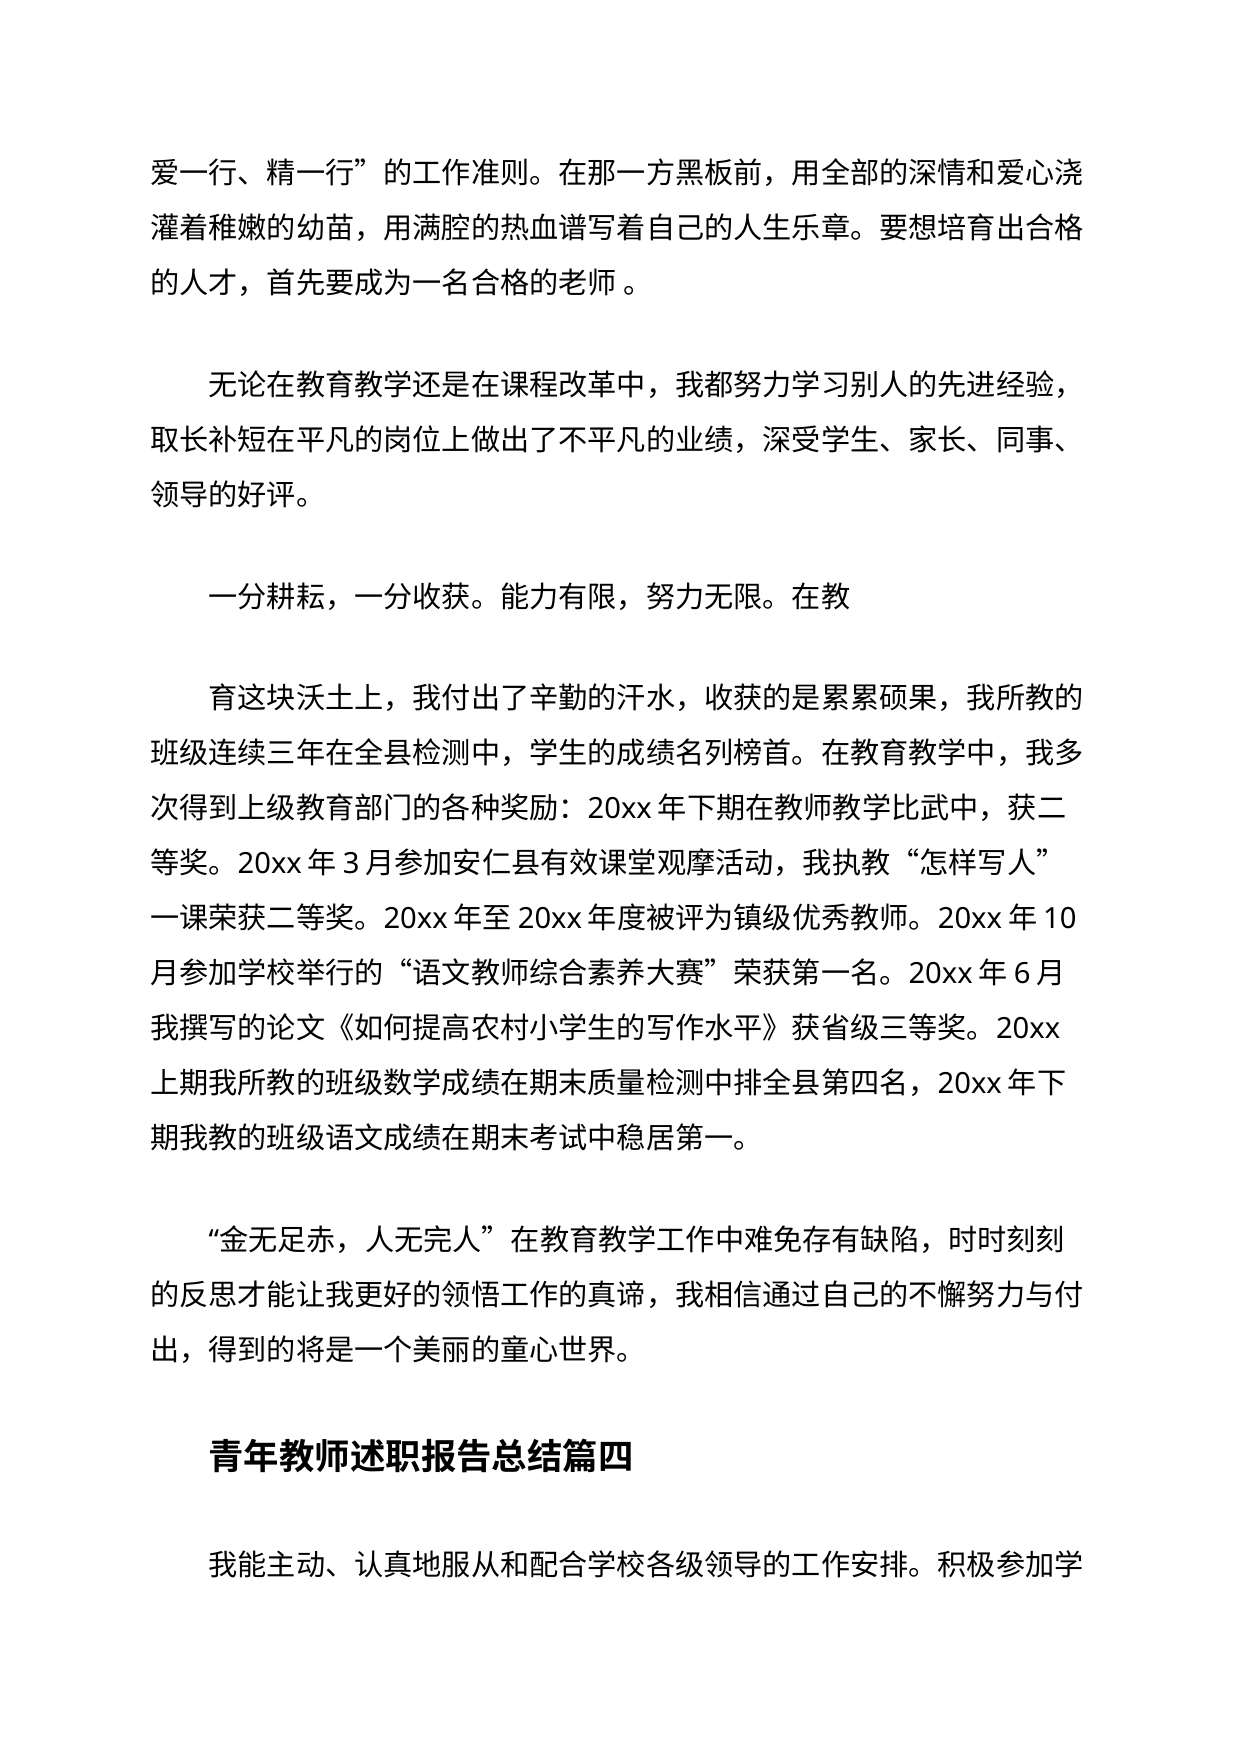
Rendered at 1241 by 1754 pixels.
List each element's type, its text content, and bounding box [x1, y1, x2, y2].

text “金无足赤，人无完人”在教育教学工作中难免存有缺陷，时时刻刻的反思才能让我更好的领悟工作的真谛，我相信通过自己的不懈努力与付出，得到的将是一个美丽的童心世界。 [150, 1216, 1090, 1369]
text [150, 150, 1090, 302]
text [150, 1542, 1090, 1584]
text 无论在教育教学还是在课程改革中，我都努力学习别人的先进经验，取长补短在平凡的岗位上做出了不平凡的业绩，深受学生、家长、同事、领导的好评。 [150, 362, 1090, 514]
text 育这块沃土上，我付出了辛勤的汗水，收获的是累累硕果，我所教的班级连续三年在全县检测中，学生的成绩名列榜首。在教育教学中，我多次得到上级教育部门的各种奖励：20xx年下期在教师教学比武中，获二等奖。20xx年3月参加安仁县有效课堂观摩活动，我执教“怎样写人”一课荣获二等奖。20xx年至20xx年度被评为镇级优秀教师。20xx年10月参加学校举行的“语文教师综合素养大赛”荣获第一名。20xx年6月我撰写的论文《如何提高农村小学生的写作水平》获省级三等奖。20xx上期我所教的班级数学成绩在期末质量检测中排全县第四名，20xx年下期我教的班级语文成绩在期末考试中稳居第一。 [150, 675, 1090, 1157]
text 青年教师述职报告总结篇四 [150, 1428, 1090, 1479]
text 一分耕耘，一分收获。能力有限，努力无限。在教 [150, 573, 1090, 615]
